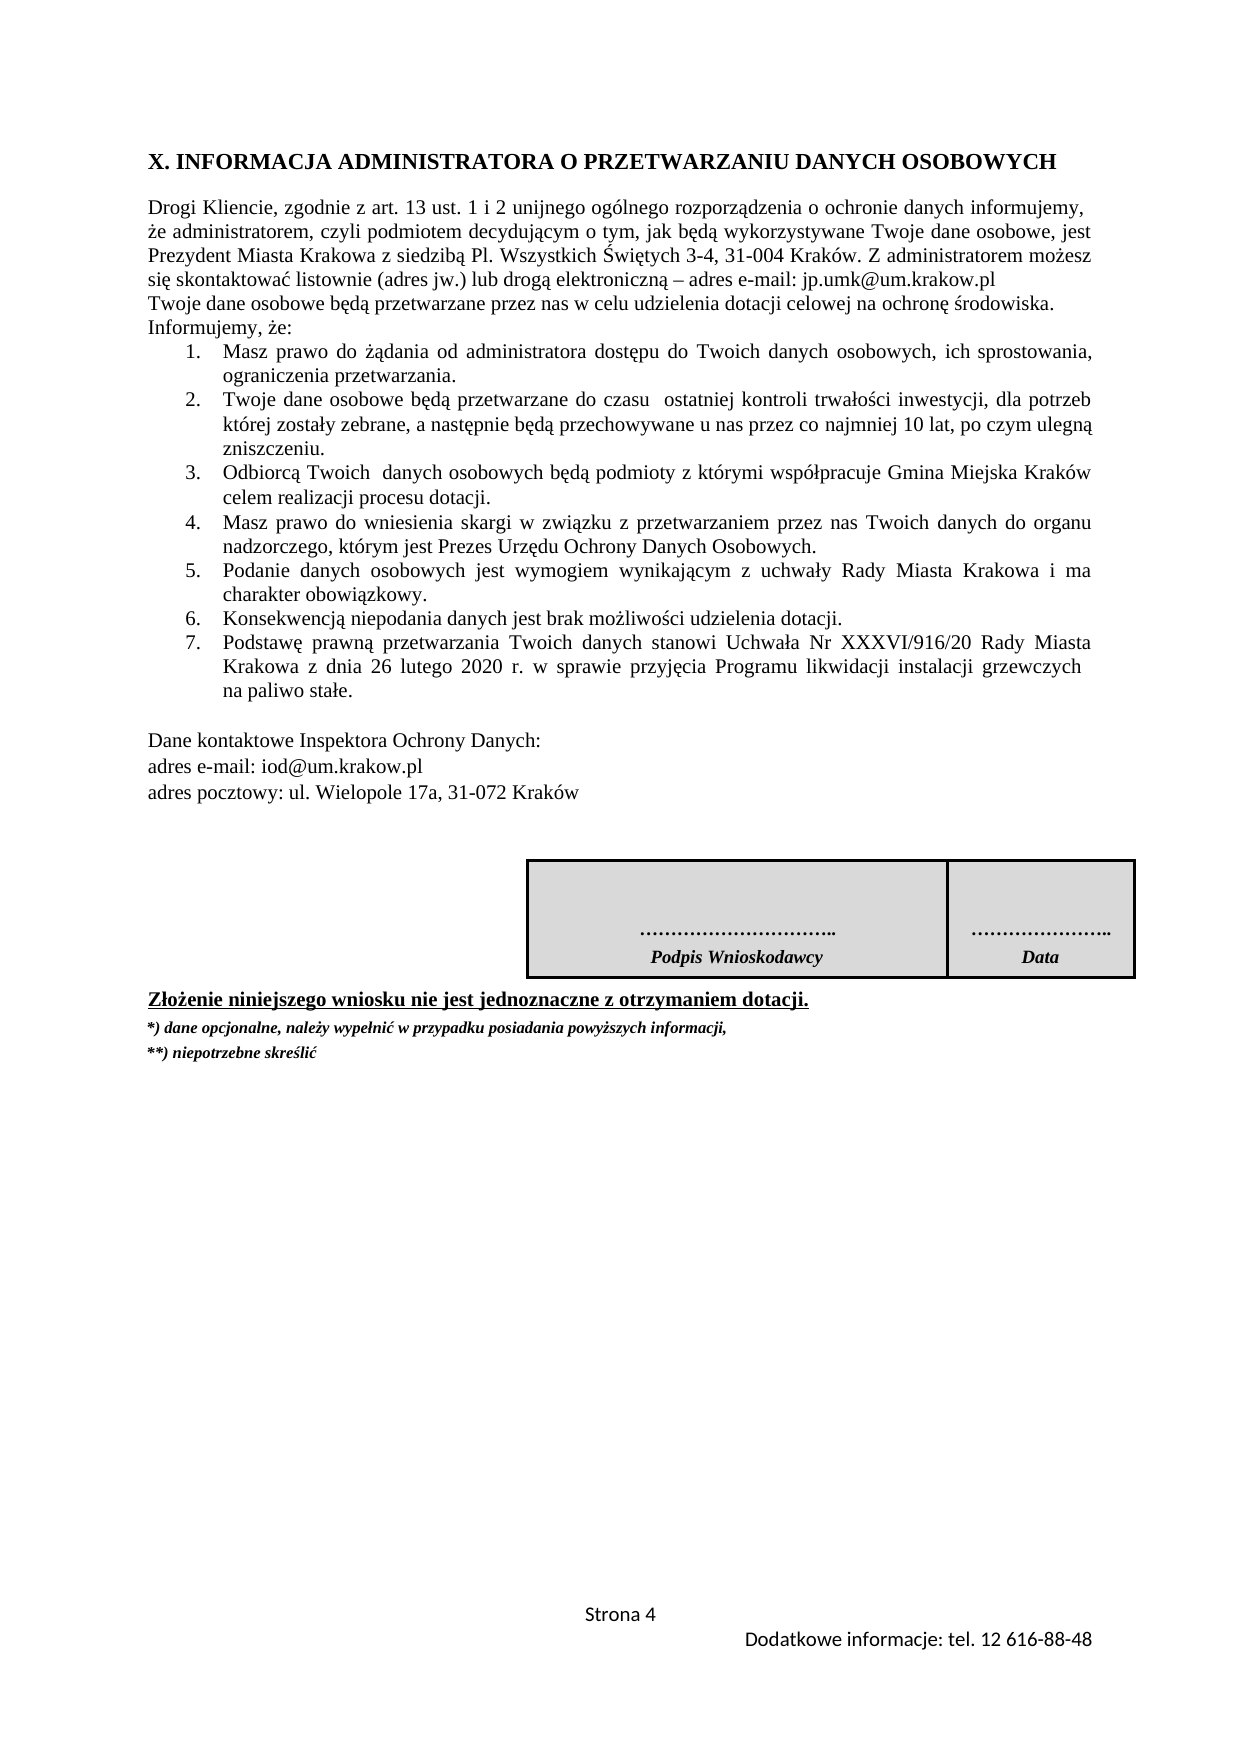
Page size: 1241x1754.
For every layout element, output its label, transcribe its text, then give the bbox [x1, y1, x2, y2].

table_header ………………………….. Podpis Wnioskodawcy [529, 862, 946, 976]
text Informujemy, że: [148, 315, 1092, 339]
text *) dane opcjonalne, należy wypełnić w przypadku posiadania powyższych informacji, [146, 1018, 1092, 1037]
text Drogi Kliencie, zgodnie z art. 13 ust. 1 i 2 unijnego ogólnego rozporządzenia o ochronie danych informujemy, że administratorem, czyli podmiotem decydującym o tym, jak będą wykorzystywane Twoje dane osobowe, jest Prezydent Miasta Krakowa z siedzibą Pl. Wszystkich Świętych 3-4, 31-004 Kraków. Z administratorem możesz się skontaktować listownie (adres jw.) lub drogą elektroniczną – adres e-mail: jp.umk@um.krakow.pl [148, 195, 1092, 291]
text **) niepotrzebne skreślić [146, 1043, 1092, 1062]
text adres pocztowy: ul. Wielopole 17a, 31-072 Kraków [148, 780, 1092, 804]
list Twoje dane osobowe będą przetwarzane do czasu ostatniej kontroli trwałości inwestycji, dla potrzeb której zostały zebrane, a następnie będą przechowywane u nas przez co najmniej 10 lat, po czym ulegną zniszczeniu. [185, 387, 1092, 459]
list Odbiorcą Twoich danych osobowych będą podmioty z którymi współpracuje Gmina Miejska Kraków celem realizacji procesu dotacji. [185, 459, 1092, 509]
list Masz prawo do żądania od administratora dostępu do Twoich danych osobowych, ich sprostowania, ograniczenia przetwarzania. [185, 339, 1092, 387]
list Masz prawo do wniesienia skargi w związku z przetwarzaniem przez nas Twoich danych do organu nadzorczego, którym jest Prezes Urzędu Ochrony Danych Osobowych. [185, 510, 1092, 558]
text Złożenie niniejszego wniosku nie jest jednoznaczne z otrzymaniem dotacji. [148, 987, 1092, 1011]
text Dane kontaktowe Inspektora Ochrony Danych: [148, 728, 1092, 752]
text adres e-mail: iod@um.krakow.pl [148, 754, 1092, 778]
text Twoje dane osobowe będą przetwarzane przez nas w celu udzielenia dotacji celowej na ochronę środowiska. [148, 291, 1092, 315]
list Konsekwencją niepodania danych jest brak możliwości udzielenia dotacji. [185, 606, 1092, 630]
table_header ………………….. Data [949, 862, 1133, 976]
list Podanie danych osobowych jest wymogiem wynikającym z uchwały Rady Miasta Krakowa i ma charakter obowiązkowy. [185, 558, 1092, 606]
text X. INFORMACJA ADMINISTRATORA O PRZETWARZANIU DANYCH OSOBOWYCH [148, 148, 1092, 174]
list Podstawę prawną przetwarzania Twoich danych stanowi Uchwała Nr XXXVI/916/20 Rady Miasta Krakowa z dnia 26 lutego 2020 r. w sprawie przyjęcia Programu likwidacji instalacji grzewczych na paliwo stałe. [185, 630, 1092, 702]
